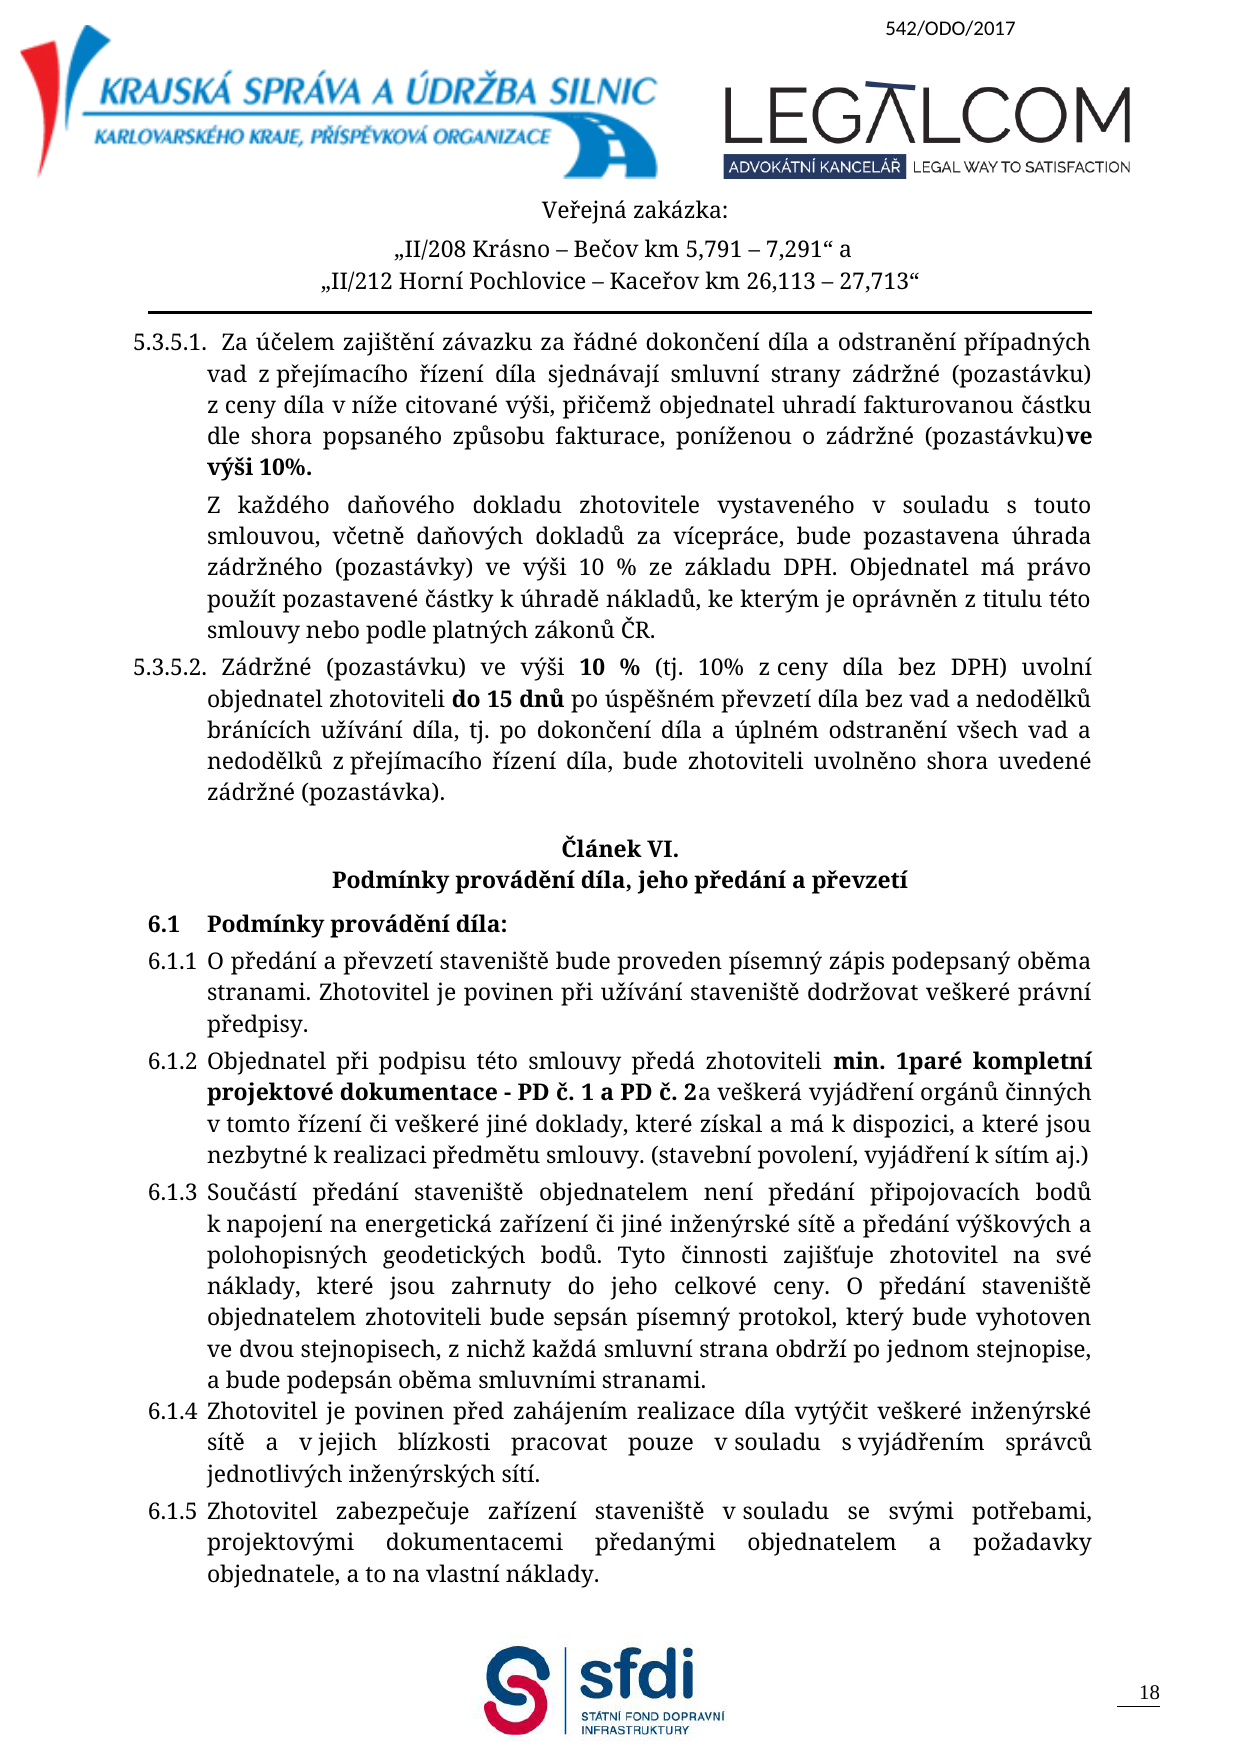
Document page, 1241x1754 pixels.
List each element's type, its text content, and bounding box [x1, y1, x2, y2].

list O předání a převzetí staveniště bude proveden písemný zápis podepsaný oběma stranami. Zhotovitel je povinen při užívání staveniště dodržovat veškeré právní předpisy. [148, 945, 1092, 1039]
list Zádržné (pozastávku) ve výši 10 % (tj. 10% z ceny díla bez DPH) uvolní objednatel zhotoviteli do 15 dnů po úspěšném převzetí díla bez vad a nedodělků bránících užívání díla, tj. po dokončení díla a úplném odstranění všech vad a nedodělků z přejímacího řízení díla, bude zhotoviteli uvolněno shora uvedené zádržné (pozastávka). [133, 651, 1092, 807]
list Součástí předání staveniště objednatelem není předání připojovacích bodů k napojení na energetická zařízení či jiné inženýrské sítě a předání výškových a polohopisných geodetických bodů. Tyto činnosti zajišťuje zhotovitel na své náklady, které jsou zahrnuty do jeho celkové ceny. O předání staveniště objednatelem zhotoviteli bude sepsán písemný protokol, který bude vyhotoven ve dvou stejnopisech, z nichž každá smluvní strana obdrží po jednom stejnopise, a bude podepsán oběma smluvními stranami. [148, 1176, 1092, 1395]
list Zhotovitel je povinen před zahájením realizace díla vytýčit veškeré inženýrské sítě a v jejich blízkosti pracovat pouze v souladu s vyjádřením správců jednotlivých inženýrských sítí. [148, 1395, 1092, 1489]
text Podmínky provádění díla, jeho předání a převzetí [148, 864, 1092, 895]
text Článek VI. [148, 832, 1092, 864]
list Zhotovitel zabezpečuje zařízení staveniště v souladu se svými potřebami, projektovými dokumentacemi předanými objednatelem a požadavky objednatele, a to na vlastní náklady. [148, 1495, 1092, 1589]
text Z každého daňového dokladu zhotovitele vystaveného v souladu s touto smlouvou, včetně daňových dokladů za vícepráce, bude pozastavena úhrada zádržného (pozastávky) ve výši 10 % ze základu DPH. Objednatel má právo použít pozastavené částky k úhradě nákladů, ke kterým je oprávněn z titulu této smlouvy nebo podle platných zákonů ČR. [207, 489, 1092, 645]
list Podmínky provádění díla: [148, 907, 1092, 939]
list Objednatel při podpisu této smlouvy předá zhotoviteli min. 1paré kompletní projektové dokumentace - PD č. 1 a PD č. 2a veškerá vyjádření orgánů činných v tomto řízení či veškeré jiné doklady, které získal a má k dispozici, a které jsou nezbytné k realizaci předmětu smlouvy. (stavební povolení, vyjádření k sítím aj.) [148, 1045, 1092, 1170]
list Za účelem zajištění závazku za řádné dokončení díla a odstranění případných vad z přejímacího řízení díla sjednávají smluvní strany zádržné (pozastávku) z ceny díla v níže citované výši, přičemž objednatel uhradí fakturovanou částku dle shora popsaného způsobu fakturace, poníženou o zádržné (pozastávku)ve výši 10%. [133, 326, 1092, 482]
picture [20, 25, 658, 179]
picture [723, 81, 1130, 179]
